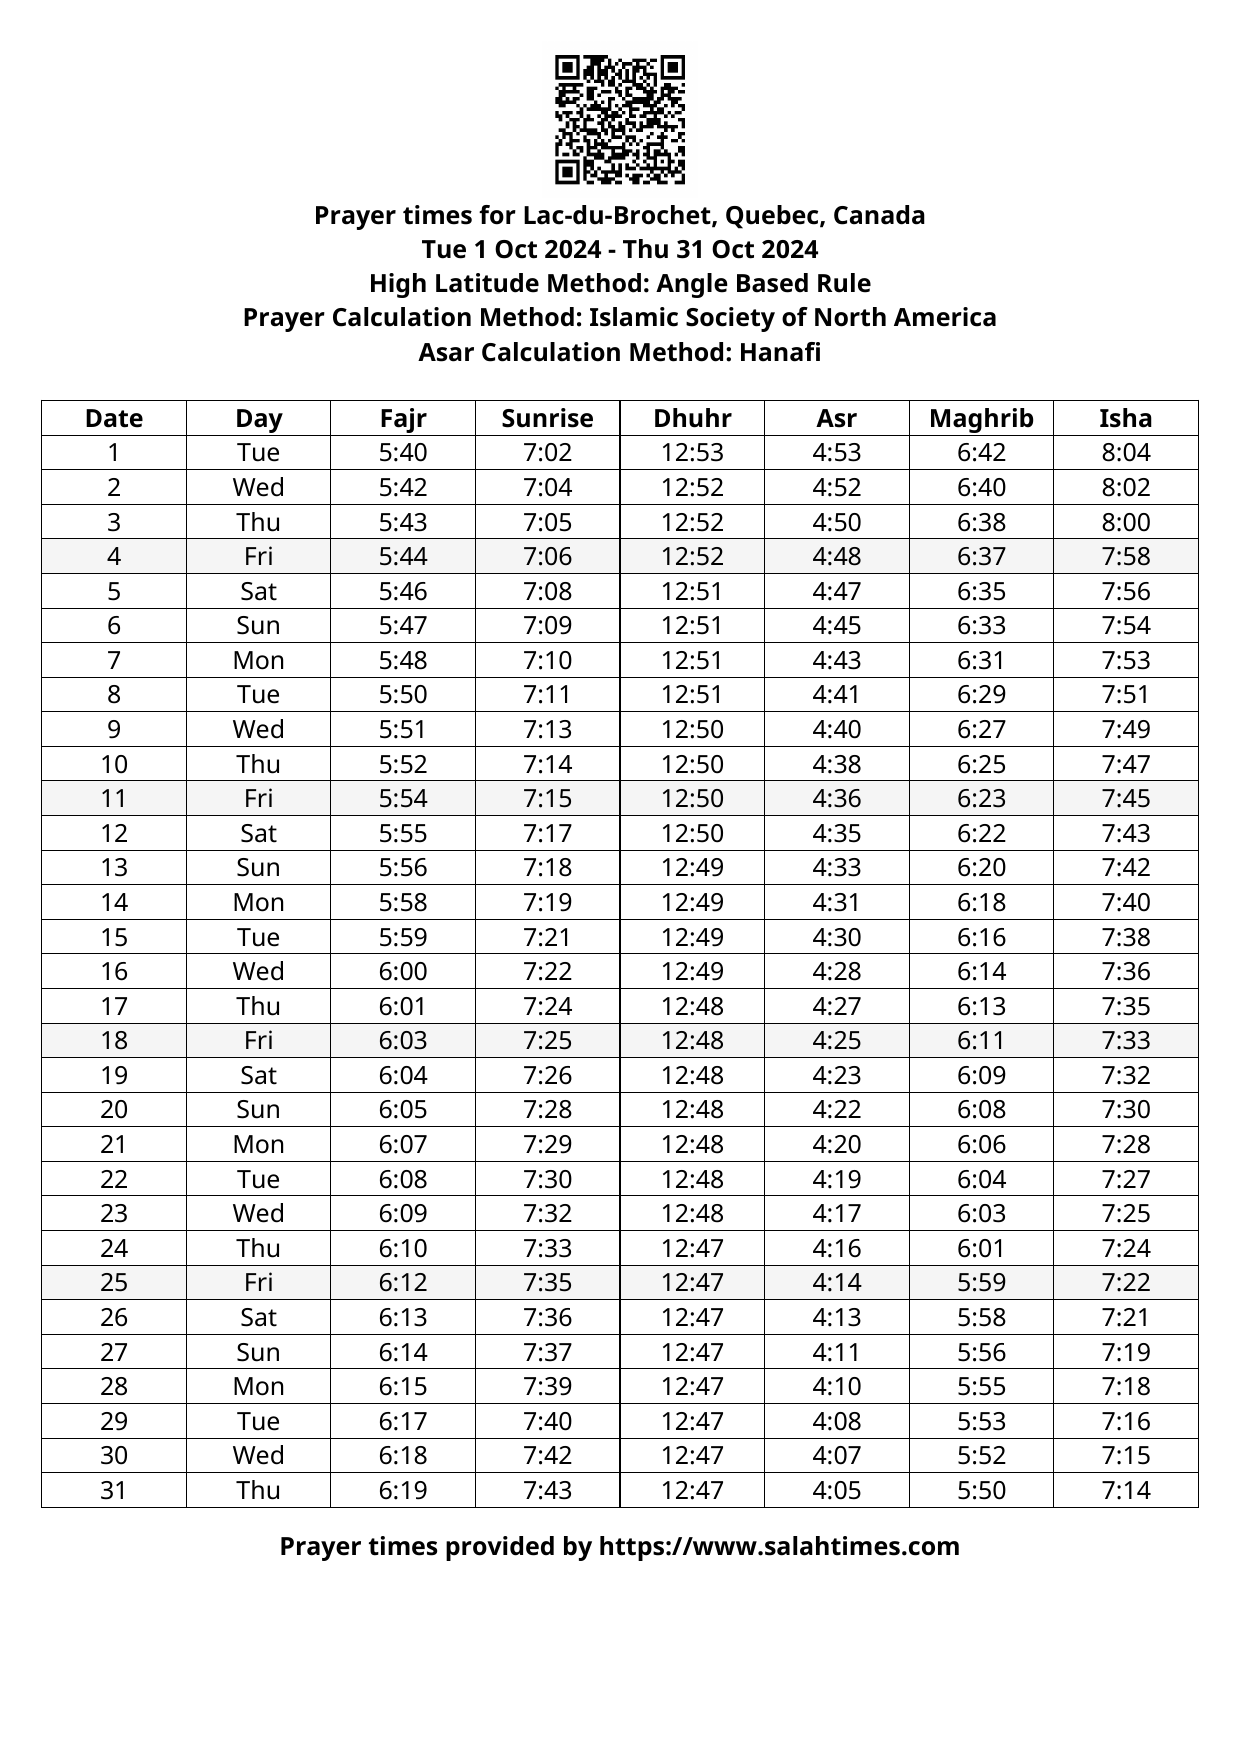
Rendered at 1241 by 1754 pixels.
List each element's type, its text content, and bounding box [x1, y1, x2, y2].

table_cell Sun [187, 851, 330, 884]
table_cell 4:08 [765, 1404, 909, 1437]
table_cell 7:11 [476, 678, 619, 711]
table_cell Tue [187, 1404, 330, 1437]
table_cell 6:05 [331, 1093, 475, 1126]
table_cell 6:07 [331, 1127, 475, 1161]
table_cell 6:00 [331, 954, 475, 988]
table_cell 7:06 [476, 539, 619, 573]
table_cell 5:52 [331, 747, 475, 780]
table_cell 4:35 [765, 816, 909, 849]
table_cell 6:09 [331, 1196, 475, 1230]
table_cell Thu [187, 747, 330, 780]
table_cell 12:49 [621, 954, 764, 988]
table_cell 7:36 [476, 1300, 619, 1334]
table_cell 7:17 [476, 816, 619, 849]
table_cell 7:19 [476, 885, 619, 919]
table_cell 4:30 [765, 920, 909, 953]
table_cell Sat [187, 1300, 330, 1334]
table_header Maghrib [910, 401, 1053, 434]
table_cell 4:27 [765, 989, 909, 1022]
table_cell 6:18 [910, 885, 1053, 919]
table_cell 6:20 [910, 851, 1053, 884]
table_cell Wed [187, 1439, 330, 1472]
table_cell 7:04 [476, 470, 619, 504]
table_cell 5:54 [331, 781, 475, 815]
table_cell 5:47 [331, 609, 475, 642]
table_cell 5:55 [331, 816, 475, 849]
table_cell 16 [42, 954, 186, 988]
table_cell 6:12 [331, 1266, 475, 1299]
table_cell 7:25 [476, 1024, 619, 1057]
table_cell 8:00 [1054, 505, 1198, 538]
table_cell 8:02 [1054, 470, 1198, 504]
table_cell 6:08 [910, 1093, 1053, 1126]
table_cell Wed [187, 470, 330, 504]
table_cell 12:48 [621, 1162, 764, 1195]
table_cell 6:19 [331, 1473, 475, 1507]
table_cell Wed [187, 954, 330, 988]
table_cell 7:40 [1054, 885, 1198, 919]
text Asar Calculation Method: Hanafi [42, 334, 1198, 368]
table_cell 7:19 [1054, 1335, 1198, 1368]
table_cell 7:42 [476, 1439, 619, 1472]
table_cell 12:47 [621, 1335, 764, 1368]
table_cell 7:51 [1054, 678, 1198, 711]
table_cell 7:24 [476, 989, 619, 1022]
table_cell 6:23 [910, 781, 1053, 815]
table_cell 1 [42, 436, 186, 469]
table_cell 12:47 [621, 1369, 764, 1403]
table_cell 6:13 [910, 989, 1053, 1022]
table_cell 7:28 [1054, 1127, 1198, 1161]
table_cell 7:32 [476, 1196, 619, 1230]
table_cell 3 [42, 505, 186, 538]
table_cell 4:11 [765, 1335, 909, 1368]
table_cell 5:56 [331, 851, 475, 884]
table_cell Thu [187, 1473, 330, 1507]
table_cell 12:52 [621, 505, 764, 538]
table_cell 18 [42, 1024, 186, 1057]
table_cell 4:40 [765, 712, 909, 746]
table_cell 30 [42, 1439, 186, 1472]
table_cell 6:38 [910, 505, 1053, 538]
table_cell 6:13 [331, 1300, 475, 1334]
table_cell 7:35 [476, 1266, 619, 1299]
table_cell 4:17 [765, 1196, 909, 1230]
table_cell 20 [42, 1093, 186, 1126]
table_cell 4:10 [765, 1369, 909, 1403]
table_cell 10 [42, 747, 186, 780]
table_cell 7:09 [476, 609, 619, 642]
table_cell 23 [42, 1196, 186, 1230]
table_cell 7:22 [476, 954, 619, 988]
table_cell 6:01 [331, 989, 475, 1022]
table_cell Sat [187, 816, 330, 849]
table_cell 28 [42, 1369, 186, 1403]
table_cell 12 [42, 816, 186, 849]
table_cell 7:37 [476, 1335, 619, 1368]
table_cell Fri [187, 1266, 330, 1299]
table_cell Mon [187, 1369, 330, 1403]
text High Latitude Method: Angle Based Rule [42, 266, 1198, 300]
table_cell 7:33 [1054, 1024, 1198, 1057]
table_cell 12:49 [621, 885, 764, 919]
table_cell 6:42 [910, 436, 1053, 469]
table_cell 7:58 [1054, 539, 1198, 573]
table_cell 12:50 [621, 747, 764, 780]
table_cell 6:31 [910, 643, 1053, 677]
table_cell 31 [42, 1473, 186, 1507]
table_cell 7:18 [1054, 1369, 1198, 1403]
table_cell 7:53 [1054, 643, 1198, 677]
table_cell Thu [187, 1231, 330, 1264]
table_cell 7:42 [1054, 851, 1198, 884]
table_cell 5:44 [331, 539, 475, 573]
table_cell 4:45 [765, 609, 909, 642]
table_cell 6:06 [910, 1127, 1053, 1161]
table_cell 7:08 [476, 574, 619, 607]
table_cell 4:48 [765, 539, 909, 573]
table_cell 8:04 [1054, 436, 1198, 469]
table_cell 7 [42, 643, 186, 677]
table_cell 12:51 [621, 678, 764, 711]
table_cell 6:09 [910, 1058, 1053, 1092]
table_cell Mon [187, 885, 330, 919]
table_cell 5:59 [331, 920, 475, 953]
table_cell 7:30 [476, 1162, 619, 1195]
table_cell 12:52 [621, 539, 764, 573]
table_cell 12:51 [621, 643, 764, 677]
table_cell 6:25 [910, 747, 1053, 780]
picture [542, 41, 699, 198]
table_cell 12:50 [621, 781, 764, 815]
table_cell 7:25 [1054, 1196, 1198, 1230]
table_cell 7:05 [476, 505, 619, 538]
table_cell 6:04 [910, 1162, 1053, 1195]
table_cell 6:03 [331, 1024, 475, 1057]
table_cell 4:33 [765, 851, 909, 884]
table_cell 5:59 [910, 1266, 1053, 1299]
table_cell 8 [42, 678, 186, 711]
table_cell Sat [187, 574, 330, 607]
table_cell 4:22 [765, 1093, 909, 1126]
table_cell 12:48 [621, 1127, 764, 1161]
table_cell 6:04 [331, 1058, 475, 1092]
table_header Day [187, 401, 330, 434]
table_cell 6:22 [910, 816, 1053, 849]
table_cell 7:18 [476, 851, 619, 884]
table_cell 7:22 [1054, 1266, 1198, 1299]
table_cell 19 [42, 1058, 186, 1092]
table_cell 21 [42, 1127, 186, 1161]
table_cell 6:33 [910, 609, 1053, 642]
table_cell 5:43 [331, 505, 475, 538]
table_cell 4:41 [765, 678, 909, 711]
table_cell 7:36 [1054, 954, 1198, 988]
table_cell 12:51 [621, 574, 764, 607]
table_cell 6:14 [331, 1335, 475, 1368]
table_cell 4:47 [765, 574, 909, 607]
table_cell 7:16 [1054, 1404, 1198, 1437]
table_cell Fri [187, 539, 330, 573]
table_cell 6:35 [910, 574, 1053, 607]
table_cell 4:23 [765, 1058, 909, 1092]
table_cell 7:49 [1054, 712, 1198, 746]
table_cell 5:50 [331, 678, 475, 711]
table_cell 4:20 [765, 1127, 909, 1161]
table_cell 24 [42, 1231, 186, 1264]
table_cell 7:40 [476, 1404, 619, 1437]
table_cell 4:25 [765, 1024, 909, 1057]
table_cell 6:03 [910, 1196, 1053, 1230]
table_cell 6:27 [910, 712, 1053, 746]
table_cell Tue [187, 920, 330, 953]
table_cell Thu [187, 505, 330, 538]
table_cell 7:24 [1054, 1231, 1198, 1264]
table_cell 7:28 [476, 1093, 619, 1126]
table_cell 6:01 [910, 1231, 1053, 1264]
table_cell 12:48 [621, 989, 764, 1022]
table_cell 12:47 [621, 1473, 764, 1507]
table_cell 12:48 [621, 1196, 764, 1230]
table_cell Wed [187, 712, 330, 746]
table_cell 4:14 [765, 1266, 909, 1299]
table_cell Sun [187, 1335, 330, 1368]
table_cell Thu [187, 989, 330, 1022]
table_cell 7:43 [1054, 816, 1198, 849]
table_cell 7:54 [1054, 609, 1198, 642]
table_cell Fri [187, 781, 330, 815]
table_cell 5:48 [331, 643, 475, 677]
table_cell Tue [187, 1162, 330, 1195]
table_cell 6:29 [910, 678, 1053, 711]
table_cell 7:21 [476, 920, 619, 953]
table_cell 15 [42, 920, 186, 953]
table_cell 12:48 [621, 1024, 764, 1057]
table_cell 7:14 [1054, 1473, 1198, 1507]
table_header Fajr [331, 401, 475, 434]
table_header Dhuhr [621, 401, 764, 434]
table_cell 12:47 [621, 1300, 764, 1334]
table_cell 7:45 [1054, 781, 1198, 815]
table_cell 12:50 [621, 816, 764, 849]
table_cell 7:35 [1054, 989, 1198, 1022]
table_cell Sun [187, 1093, 330, 1126]
table_cell 7:14 [476, 747, 619, 780]
table_cell 9 [42, 712, 186, 746]
table_cell 7:33 [476, 1231, 619, 1264]
table_cell Sat [187, 1058, 330, 1092]
table_cell 13 [42, 851, 186, 884]
table_cell Tue [187, 678, 330, 711]
table_cell 5:40 [331, 436, 475, 469]
table_cell 12:48 [621, 1058, 764, 1092]
table_cell 7:10 [476, 643, 619, 677]
table_cell 12:51 [621, 609, 764, 642]
table_cell 12:47 [621, 1266, 764, 1299]
table_cell 4:07 [765, 1439, 909, 1472]
table_cell 22 [42, 1162, 186, 1195]
table_cell 6:15 [331, 1369, 475, 1403]
table_cell 4:13 [765, 1300, 909, 1334]
table_cell 7:29 [476, 1127, 619, 1161]
table_cell Fri [187, 1024, 330, 1057]
table_cell 5:58 [331, 885, 475, 919]
table_cell 5:55 [910, 1369, 1053, 1403]
text Prayer times for Lac-du-Brochet, Quebec, Canada [42, 198, 1198, 232]
table_cell 26 [42, 1300, 186, 1334]
table_cell 6:14 [910, 954, 1053, 988]
table_cell 6 [42, 609, 186, 642]
table_cell 7:27 [1054, 1162, 1198, 1195]
table_cell 7:30 [1054, 1093, 1198, 1126]
table_cell 12:50 [621, 712, 764, 746]
table_cell 5:42 [331, 470, 475, 504]
table_cell 2 [42, 470, 186, 504]
table_cell 6:16 [910, 920, 1053, 953]
table_cell 6:08 [331, 1162, 475, 1195]
table_cell 7:02 [476, 436, 619, 469]
table_cell Tue [187, 436, 330, 469]
table_cell 4:05 [765, 1473, 909, 1507]
table_cell 4:31 [765, 885, 909, 919]
table_header Isha [1054, 401, 1198, 434]
table_cell 14 [42, 885, 186, 919]
table_cell 5 [42, 574, 186, 607]
table_cell 5:46 [331, 574, 475, 607]
table_cell Mon [187, 1127, 330, 1161]
table_cell 12:47 [621, 1404, 764, 1437]
text Prayer times provided by https://www.salahtimes.com [42, 1528, 1198, 1563]
table_header Sunrise [476, 401, 619, 434]
table_cell 7:32 [1054, 1058, 1198, 1092]
table_cell 4:53 [765, 436, 909, 469]
table_cell 6:17 [331, 1404, 475, 1437]
table_cell 27 [42, 1335, 186, 1368]
table_cell 4:28 [765, 954, 909, 988]
table_cell 4:38 [765, 747, 909, 780]
table_cell 5:56 [910, 1335, 1053, 1368]
table_cell 7:47 [1054, 747, 1198, 780]
table_cell 25 [42, 1266, 186, 1299]
table_cell 7:13 [476, 712, 619, 746]
table_cell 7:15 [1054, 1439, 1198, 1472]
table_cell 29 [42, 1404, 186, 1437]
table_cell 5:53 [910, 1404, 1053, 1437]
table_cell 5:50 [910, 1473, 1053, 1507]
table_cell 5:51 [331, 712, 475, 746]
table_cell 12:49 [621, 920, 764, 953]
table_cell 7:21 [1054, 1300, 1198, 1334]
table_cell 12:47 [621, 1231, 764, 1264]
table_cell 6:37 [910, 539, 1053, 573]
table_cell 12:48 [621, 1093, 764, 1126]
table_cell 7:26 [476, 1058, 619, 1092]
table_cell 17 [42, 989, 186, 1022]
table_cell Mon [187, 643, 330, 677]
table_cell 7:56 [1054, 574, 1198, 607]
table_cell 4 [42, 539, 186, 573]
text Prayer Calculation Method: Islamic Society of North America [42, 300, 1198, 334]
table_header Asr [765, 401, 909, 434]
table_cell 4:52 [765, 470, 909, 504]
table_cell 12:53 [621, 436, 764, 469]
table_cell 12:47 [621, 1439, 764, 1472]
table_cell 5:52 [910, 1439, 1053, 1472]
table_cell 7:15 [476, 781, 619, 815]
table_cell 12:49 [621, 851, 764, 884]
table_cell 6:11 [910, 1024, 1053, 1057]
table_header Date [42, 401, 186, 434]
table_cell 6:40 [910, 470, 1053, 504]
table_cell 4:43 [765, 643, 909, 677]
table_cell Wed [187, 1196, 330, 1230]
table_cell 6:10 [331, 1231, 475, 1264]
table_cell 4:16 [765, 1231, 909, 1264]
table_cell 6:18 [331, 1439, 475, 1472]
text Tue 1 Oct 2024 - Thu 31 Oct 2024 [42, 232, 1198, 266]
table_cell 5:58 [910, 1300, 1053, 1334]
table_cell 7:38 [1054, 920, 1198, 953]
table_cell 4:19 [765, 1162, 909, 1195]
table_cell 4:36 [765, 781, 909, 815]
table_cell 4:50 [765, 505, 909, 538]
table_cell 12:52 [621, 470, 764, 504]
table_cell 7:39 [476, 1369, 619, 1403]
table_cell Sun [187, 609, 330, 642]
table_cell 11 [42, 781, 186, 815]
table_cell 7:43 [476, 1473, 619, 1507]
